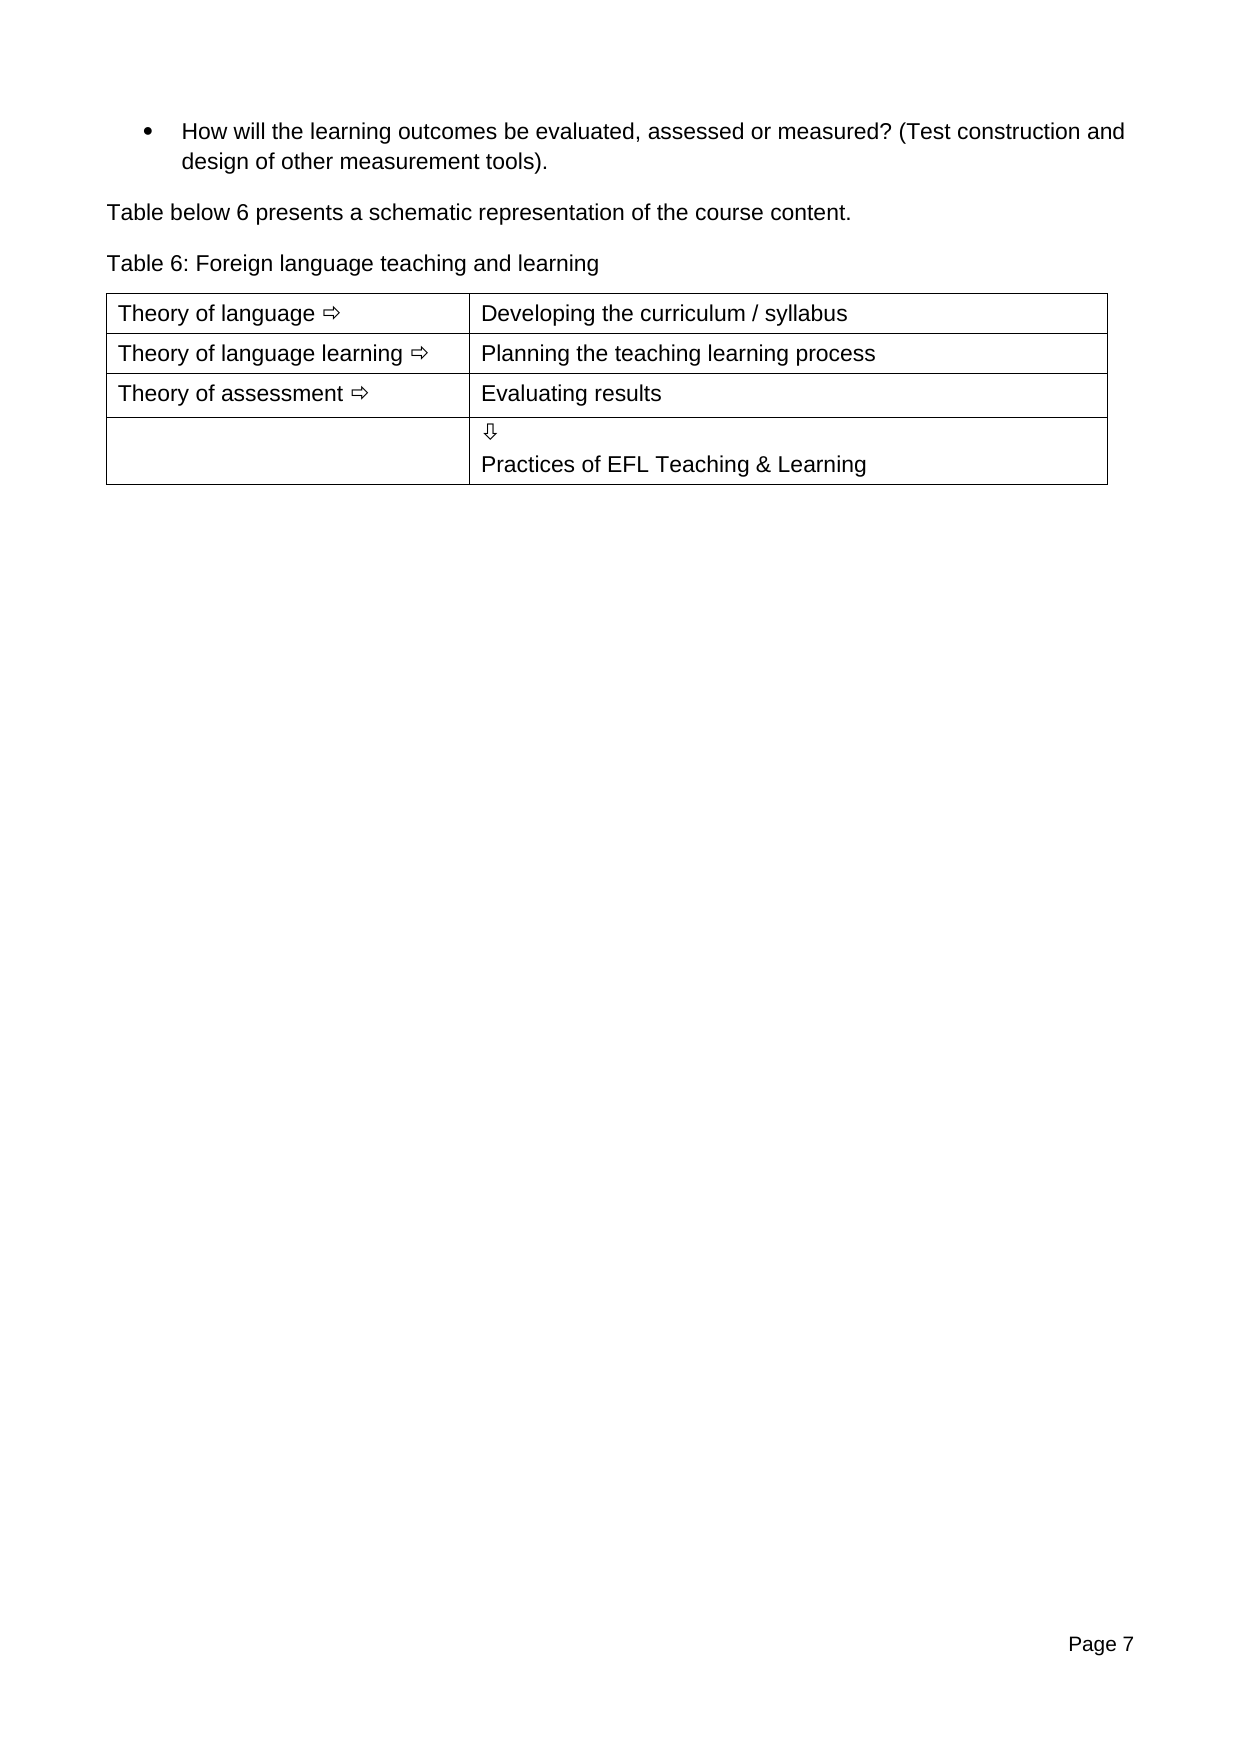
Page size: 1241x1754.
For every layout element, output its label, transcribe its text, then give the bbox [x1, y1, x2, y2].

text Table 6: Foreign language teaching and learning [106, 250, 1134, 277]
table_cell [107, 418, 469, 484]
table_header Developing the curriculum / syllabus [470, 294, 1107, 333]
table_cell Practices of EFL Teaching & Learning [470, 418, 1107, 484]
text Table below 6 presents a schematic representation of the course content. [106, 199, 1134, 226]
table_header Theory of language [107, 294, 469, 333]
table_cell Theory of assessment [107, 374, 469, 417]
list How will the learning outcomes be evaluated, assessed or measured? (Test construction and design of other measurement tools). [144, 118, 1134, 175]
table_cell Planning the teaching learning process [470, 334, 1107, 373]
table_cell Theory of language learning [107, 334, 469, 373]
table_cell Evaluating results [470, 374, 1107, 417]
